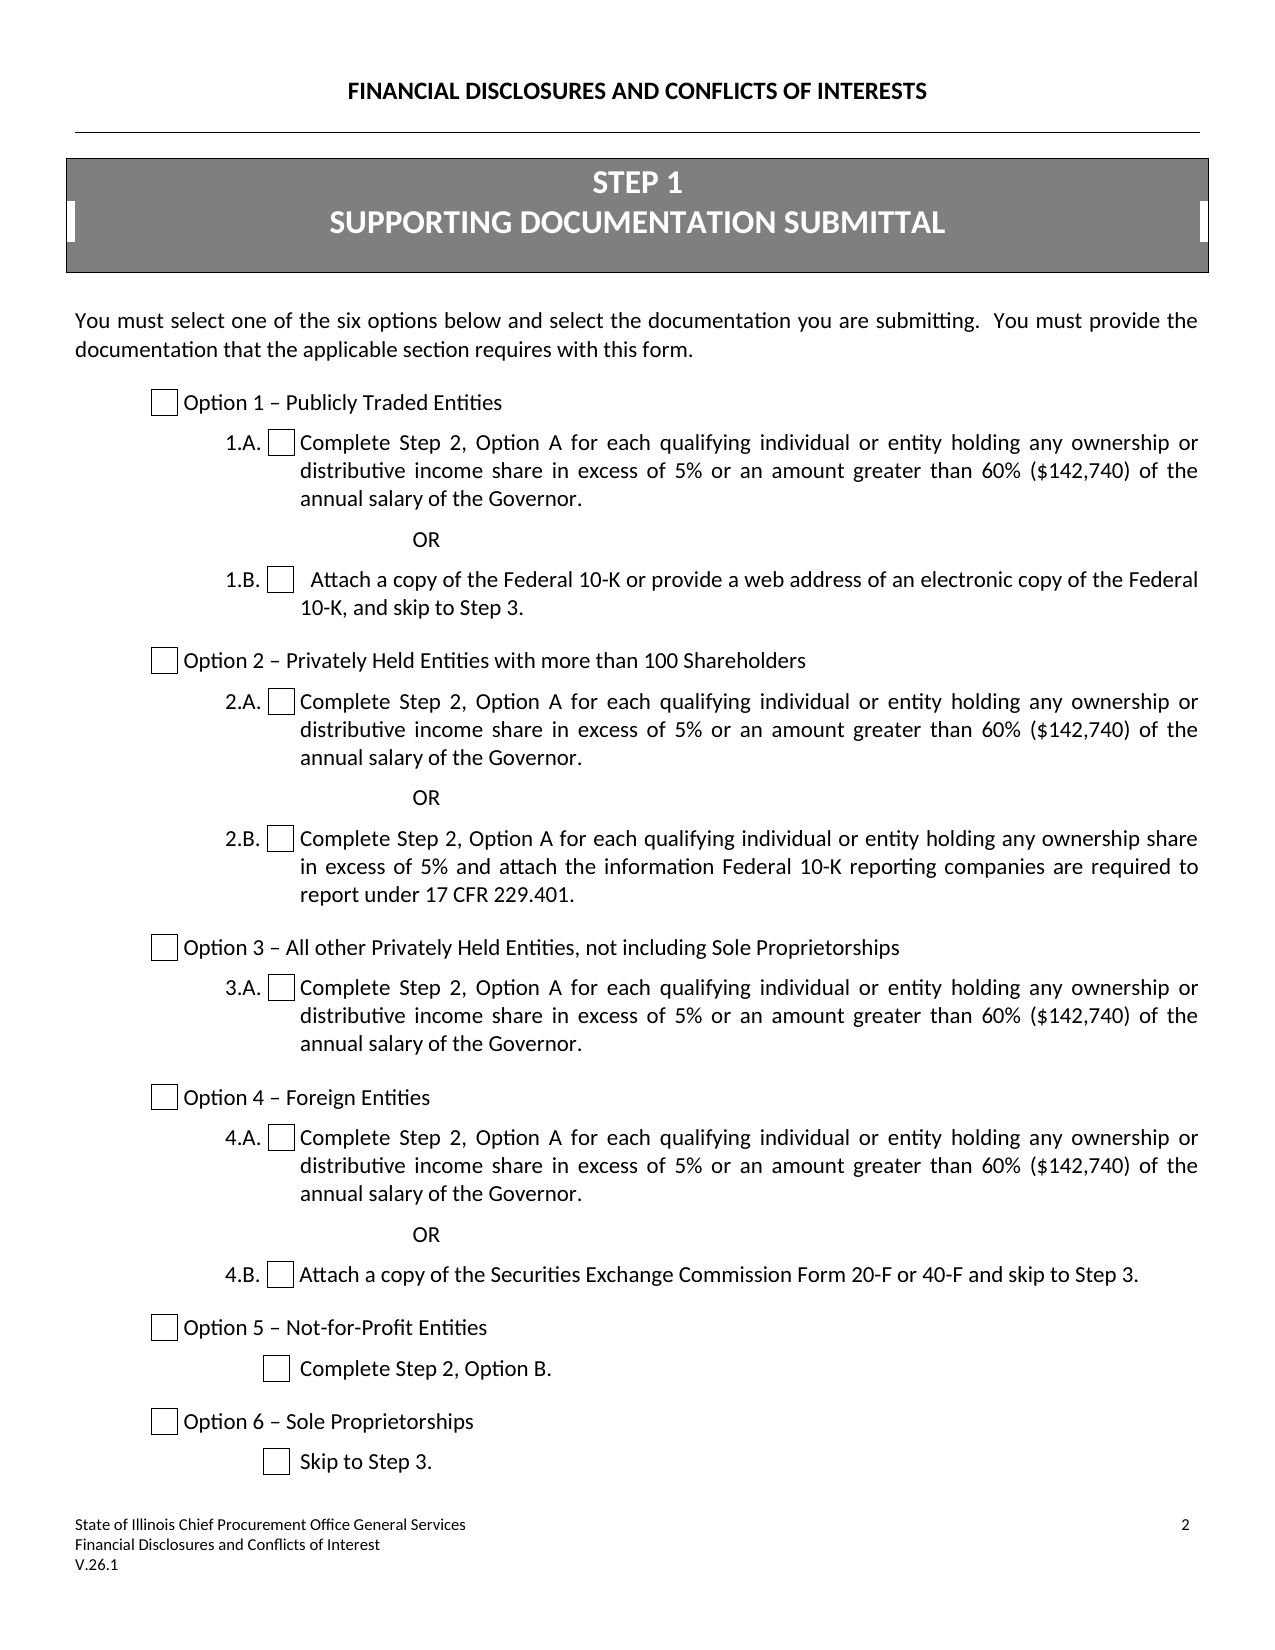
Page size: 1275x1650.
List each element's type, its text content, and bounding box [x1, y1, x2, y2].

text Option 2 – Privately Held Entities with more than 100 Shareholders [150, 646, 1200, 674]
text STEP 1 [67, 159, 1208, 201]
text 2.B. Complete Step 2, Option A for each qualifying individual or entity holding any ownership share in excess of 5% and attach the information Federal 10-K reporting companies are required to report under 17 CFR 229.401. [225, 824, 1200, 908]
text OR [262, 525, 1200, 553]
text OR [262, 783, 1200, 811]
text Option 6 – Sole Proprietorships [75, 1407, 1200, 1435]
text Option 1 – Publicly Traded Entities [150, 388, 1200, 416]
text OR [262, 1220, 1200, 1248]
text Skip to Step 3. [225, 1447, 1200, 1475]
text You must select one of the six options below and select the documentation you are submitting. You must provide the documentation that the applicable section requires with this form. [75, 307, 1200, 363]
text Option 5 – Not-for-Profit Entities [150, 1313, 1200, 1341]
text 4.A. Complete Step 2, Option A for each qualifying individual or entity holding any ownership or distributive income share in excess of 5% or an amount greater than 60% ($142,740) of the annual salary of the Governor. [225, 1123, 1200, 1207]
text Option 4 – Foreign Entities [75, 1083, 1200, 1111]
text Option 3 – All other Privately Held Entities, not including Sole Proprietorships [150, 933, 1200, 961]
text 1.A. Complete Step 2, Option A for each qualifying individual or entity holding any ownership or distributive income share in excess of 5% or an amount greater than 60% ($142,740) of the annual salary of the Governor. [225, 428, 1200, 512]
text 4.B. Attach a copy of the Securities Exchange Commission Form 20-F or 40-F and skip to Step 3. [225, 1260, 1200, 1288]
text 3.A. Complete Step 2, Option A for each qualifying individual or entity holding any ownership or distributive income share in excess of 5% or an amount greater than 60% ($142,740) of the annual salary of the Governor. [225, 973, 1200, 1058]
text Complete Step 2, Option B. [262, 1354, 1200, 1382]
text SUPPORTING DOCUMENTATION SUBMITTAL [75, 201, 1200, 239]
text 2.A. Complete Step 2, Option A for each qualifying individual or entity holding any ownership or distributive income share in excess of 5% or an amount greater than 60% ($142,740) of the annual salary of the Governor. [225, 687, 1200, 771]
text 1.B. Attach a copy of the Federal 10-K or provide a web address of an electronic copy of the Federal 10-K, and skip to Step 3. [225, 565, 1200, 621]
